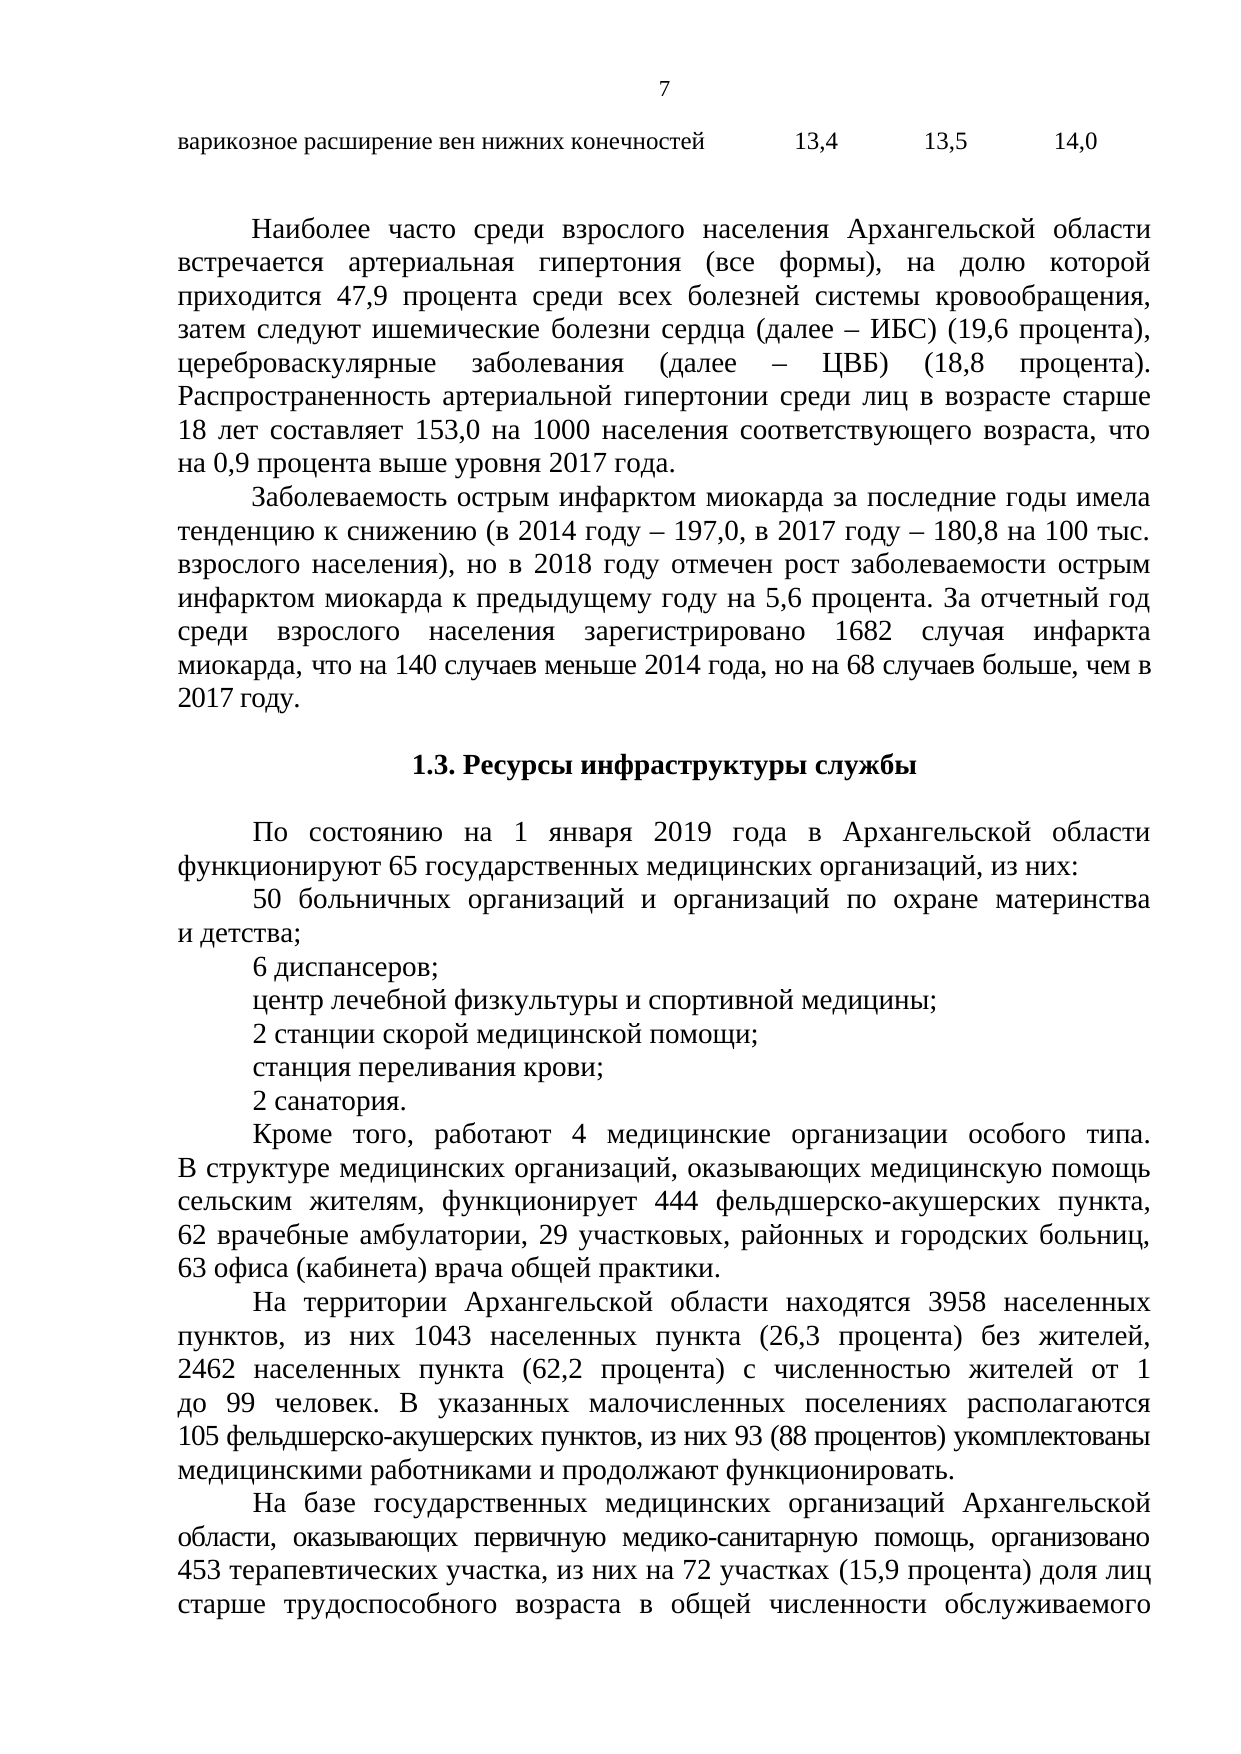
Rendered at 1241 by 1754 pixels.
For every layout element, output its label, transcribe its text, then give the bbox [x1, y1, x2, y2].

text По состоянию на 1 января 2019 года в Архангельской области функционируют 65 государственных медицинских организаций, из них: [177, 814, 1152, 882]
text 50 больничных организаций и организаций по охране материнства и детства; [177, 882, 1152, 949]
text 1.3. Ресурсы инфраструктуры службы [177, 747, 1152, 781]
text 2 станции скорой медицинской помощи; [177, 1016, 1152, 1049]
table_cell 14,0 [1010, 126, 1140, 155]
table_cell варикозное расширение вен нижних конечностей [166, 126, 751, 155]
text 2 санатория. [177, 1083, 1152, 1116]
text станция переливания крови; [177, 1049, 1152, 1083]
text центр лечебной физкультуры и спортивной медицины; [177, 982, 1152, 1016]
text 6 диспансеров; [177, 949, 1152, 982]
text Заболеваемость острым инфарктом миокарда за последние годы имела тенденцию к снижению (в 2014 году – 197,0, в 2017 году – 180,8 на 100 тыс. взрослого населения), но в 2018 году отмечен рост заболеваемости острым инфарктом миокарда к предыдущему году на 5,6 процента. За отчетный год среди взрослого населения зарегистрировано 1682 случая инфаркта миокарда, что на 140 случаев меньше 2014 года, но на 68 случаев больше, чем в 2017 году. [177, 479, 1152, 714]
text Наиболее часто среди взрослого населения Архангельской области встречается артериальная гипертония (все формы), на долю которой приходится 47,9 процента среди всех болезней системы кровообращения, затем следуют ишемические болезни сердца (далее – ИБС) (19,6 процента), цереброваскулярные заболевания (далее – ЦВБ) (18,8 процента). Распространенность артериальной гипертонии среди лиц в возрасте старше 18 лет составляет 153,0 на 1000 населения соответствующего возраста, что на 0,9 процента выше уровня 2017 года. [177, 211, 1152, 479]
text Кроме того, работают 4 медицинские организации особого типа. В структуре медицинских организаций, оказывающих медицинскую помощь сельским жителям, функционирует 444 фельдшерско-акушерских пункта, 62 врачебные амбулатории, 29 участковых, районных и городских больниц, 63 офиса (кабинета) врача общей практики. [177, 1116, 1152, 1284]
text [177, 1485, 1152, 1619]
text На территории Архангельской области находятся 3958 населенных пунктов, из них 1043 населенных пункта (26,3 процента) без жителей, 2462 населенных пункта (62,2 процента) с численностью жителей от 1 до 99 человек. В указанных малочисленных поселениях располагаются 105 фельдшерско-акушерских пунктов, из них 93 (88 процентов) укомплектованы медицинскими работниками и продолжают функционировать. [177, 1284, 1152, 1485]
table_cell 13,5 [881, 126, 1010, 155]
table_cell 13,4 [751, 126, 881, 155]
